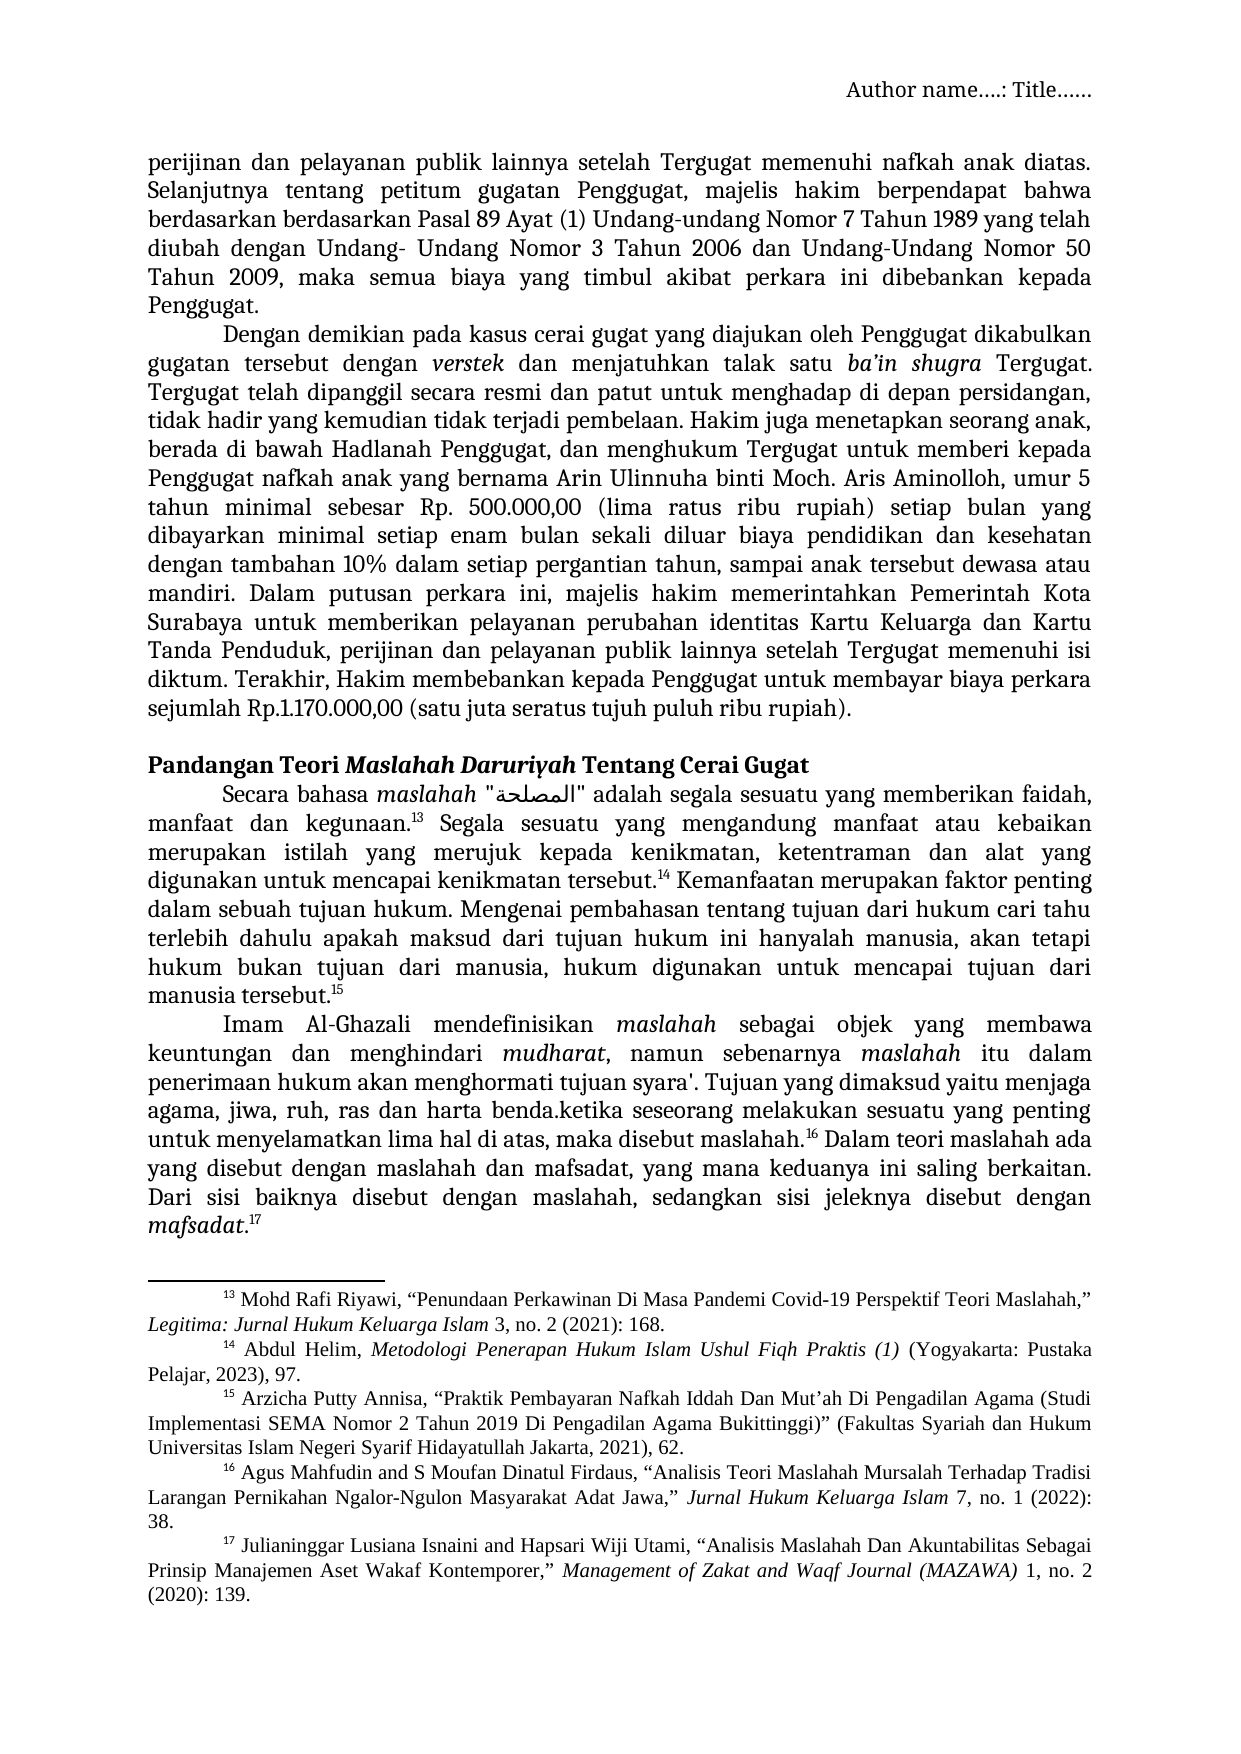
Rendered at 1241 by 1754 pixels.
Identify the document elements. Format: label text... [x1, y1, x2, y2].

text Pandangan Teori Maslahah Daruriyah Tentang Cerai Gugat [148, 751, 1092, 780]
text Imam Al-Ghazali mendefinisikan maslahah sebagai objek yang membawa keuntungan dan menghindari mudharat, namun sebenarnya maslahah itu dalam penerimaan hukum akan menghormati tujuan syara'. Tujuan yang dimaksud yaitu menjaga agama, jiwa, ruh, ras dan harta benda.ketika seseorang melakukan sesuatu yang penting untuk menyelamatkan lima hal di atas, maka disebut maslahah. Dalam teori maslahah ada yang disebut dengan maslahah dan mafsadat, yang mana keduanya ini saling berkaitan. Dari sisi baiknya disebut dengan maslahah, sedangkan sisi jeleknya disebut dengan mafsadat. [148, 1010, 1092, 1240]
text Secara bahasa maslahah "المصلحة" adalah segala sesuatu yang memberikan faidah, manfaat dan kegunaan. Segala sesuatu yang mengandung manfaat atau kebaikan merupakan istilah yang merujuk kepada kenikmatan, ketentraman dan alat yang digunakan untuk mencapai kenikmatan tersebut. Kemanfaatan merupakan faktor penting dalam sebuah tujuan hukum. Mengenai pembahasan tentang tujuan dari hukum cari tahu terlebih dahulu apakah maksud dari tujuan hukum ini hanyalah manusia, akan tetapi hukum bukan tujuan dari manusia, hukum digunakan untuk mencapai tujuan dari manusia tersebut. [148, 780, 1092, 1010]
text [148, 148, 1092, 320]
text Dengan demikian pada kasus cerai gugat yang diajukan oleh Penggugat dikabulkan gugatan tersebut dengan verstek dan menjatuhkan talak satu ba’in shugra Tergugat. Tergugat telah dipanggil secara resmi dan patut untuk menghadap di depan persidangan, tidak hadir yang kemudian tidak terjadi pembelaan. Hakim juga menetapkan seorang anak, berada di bawah Hadlanah Penggugat, dan menghukum Tergugat untuk memberi kepada Penggugat nafkah anak yang bernama Arin Ulinnuha binti Moch. Aris Aminolloh, umur 5 tahun minimal sebesar Rp. 500.000,00 (lima ratus ribu rupiah) setiap bulan yang dibayarkan minimal setiap enam bulan sekali diluar biaya pendidikan dan kesehatan dengan tambahan 10% dalam setiap pergantian tahun, sampai anak tersebut dewasa atau mandiri. Dalam putusan perkara ini, majelis hakim memerintahkan Pemerintah Kota Surabaya untuk memberikan pelayanan perubahan identitas Kartu Keluarga dan Kartu Tanda Penduduk, perijinan dan pelayanan publik lainnya setelah Tergugat memenuhi isi diktum. Terakhir, Hakim membebankan kepada Penggugat untuk membayar biaya perkara sejumlah Rp.1.170.000,00 (satu juta seratus tujuh puluh ribu rupiah). [148, 320, 1092, 723]
